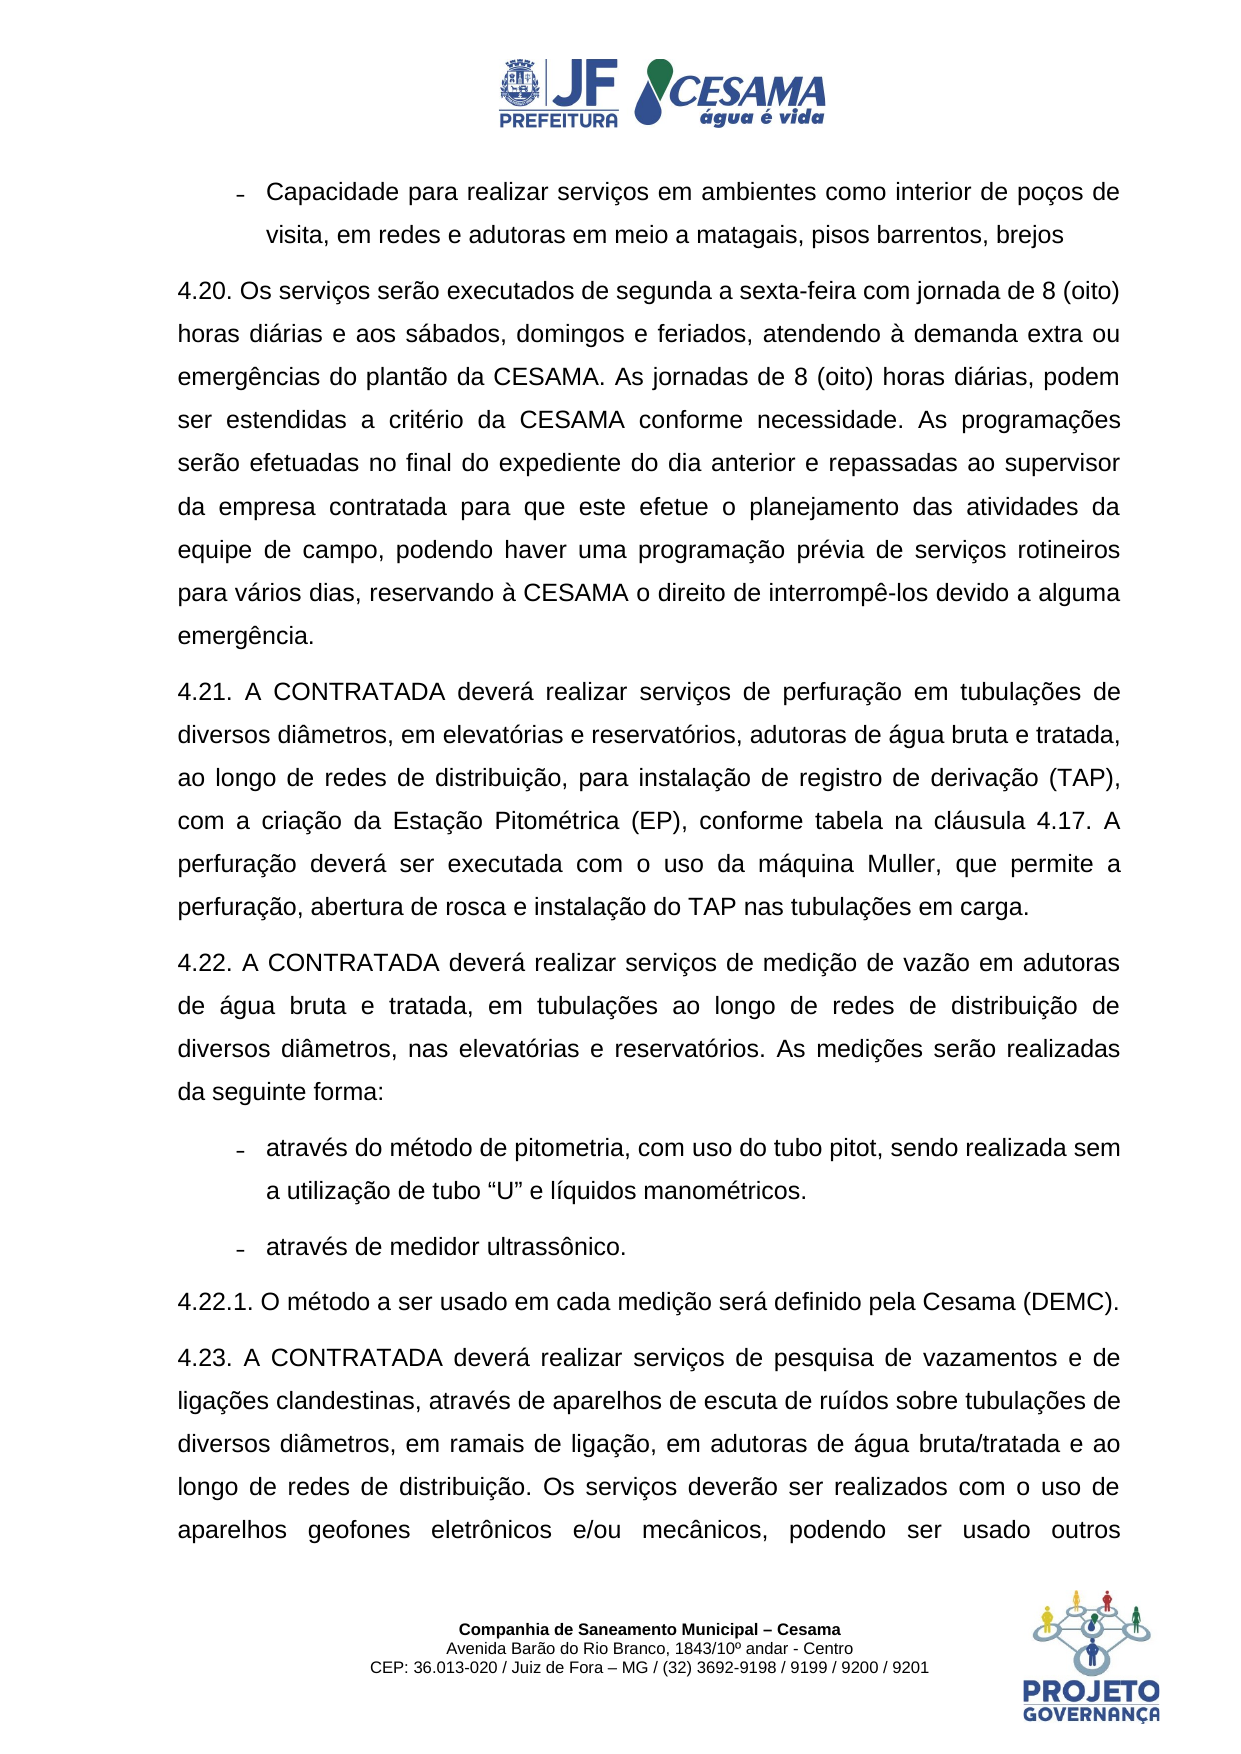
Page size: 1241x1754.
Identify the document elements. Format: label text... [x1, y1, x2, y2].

text 4.20. Os serviços serão executados de segunda a sexta-feira com jornada de 8 (oito) horas diárias e aos sábados, domingos e feriados, atendendo à demanda extra ou emergências do plantão da CESAMA. As jornadas de 8 (oito) horas diárias, podem ser estendidas a critério da CESAMA conforme necessidade. As programações serão efetuadas no final do expediente do dia anterior e repassadas ao supervisor da empresa contratada para que este efetue o planejamento das atividades da equipe de campo, podendo haver uma programação prévia de serviços rotineiros para vários dias, reservando à CESAMA o direito de interrompê-los devido a alguma emergência. [177, 276, 1122, 650]
text 4.22. A CONTRATADA deverá realizar serviços de medição de vazão em adutoras de água bruta e tratada, em tubulações ao longo de redes de distribuição de diversos diâmetros, nas elevatórias e reservatórios. As medições serão realizadas da seguinte forma: [177, 948, 1122, 1106]
list através de medidor ultrassônico. [236, 1232, 1122, 1260]
list Capacidade para realizar serviços em ambientes como interior de poços de visita, em redes e adutoras em meio a matagais, pisos barrentos, brejos [236, 177, 1122, 249]
picture [1023, 1590, 1160, 1724]
picture [498, 59, 826, 128]
text 4.21. A CONTRATADA deverá realizar serviços de perfuração em tubulações de diversos diâmetros, em elevatórias e reservatórios, adutoras de água bruta e tratada, ao longo de redes de distribuição, para instalação de registro de derivação (TAP), com a criação da Estação Pitométrica (EP), conforme tabela na cláusula 4.17. A perfuração deverá ser executada com o uso da máquina Muller, que permite a perfuração, abertura de rosca e instalação do TAP nas tubulações em carga. [177, 677, 1122, 921]
text 4.22.1. O método a ser usado em cada medição será definido pela Cesama (DEMC). [177, 1287, 1122, 1316]
list através do método de pitometria, com uso do tubo pitot, sendo realizada sem a utilização de tubo “U” e líquidos manométricos. [236, 1133, 1122, 1205]
